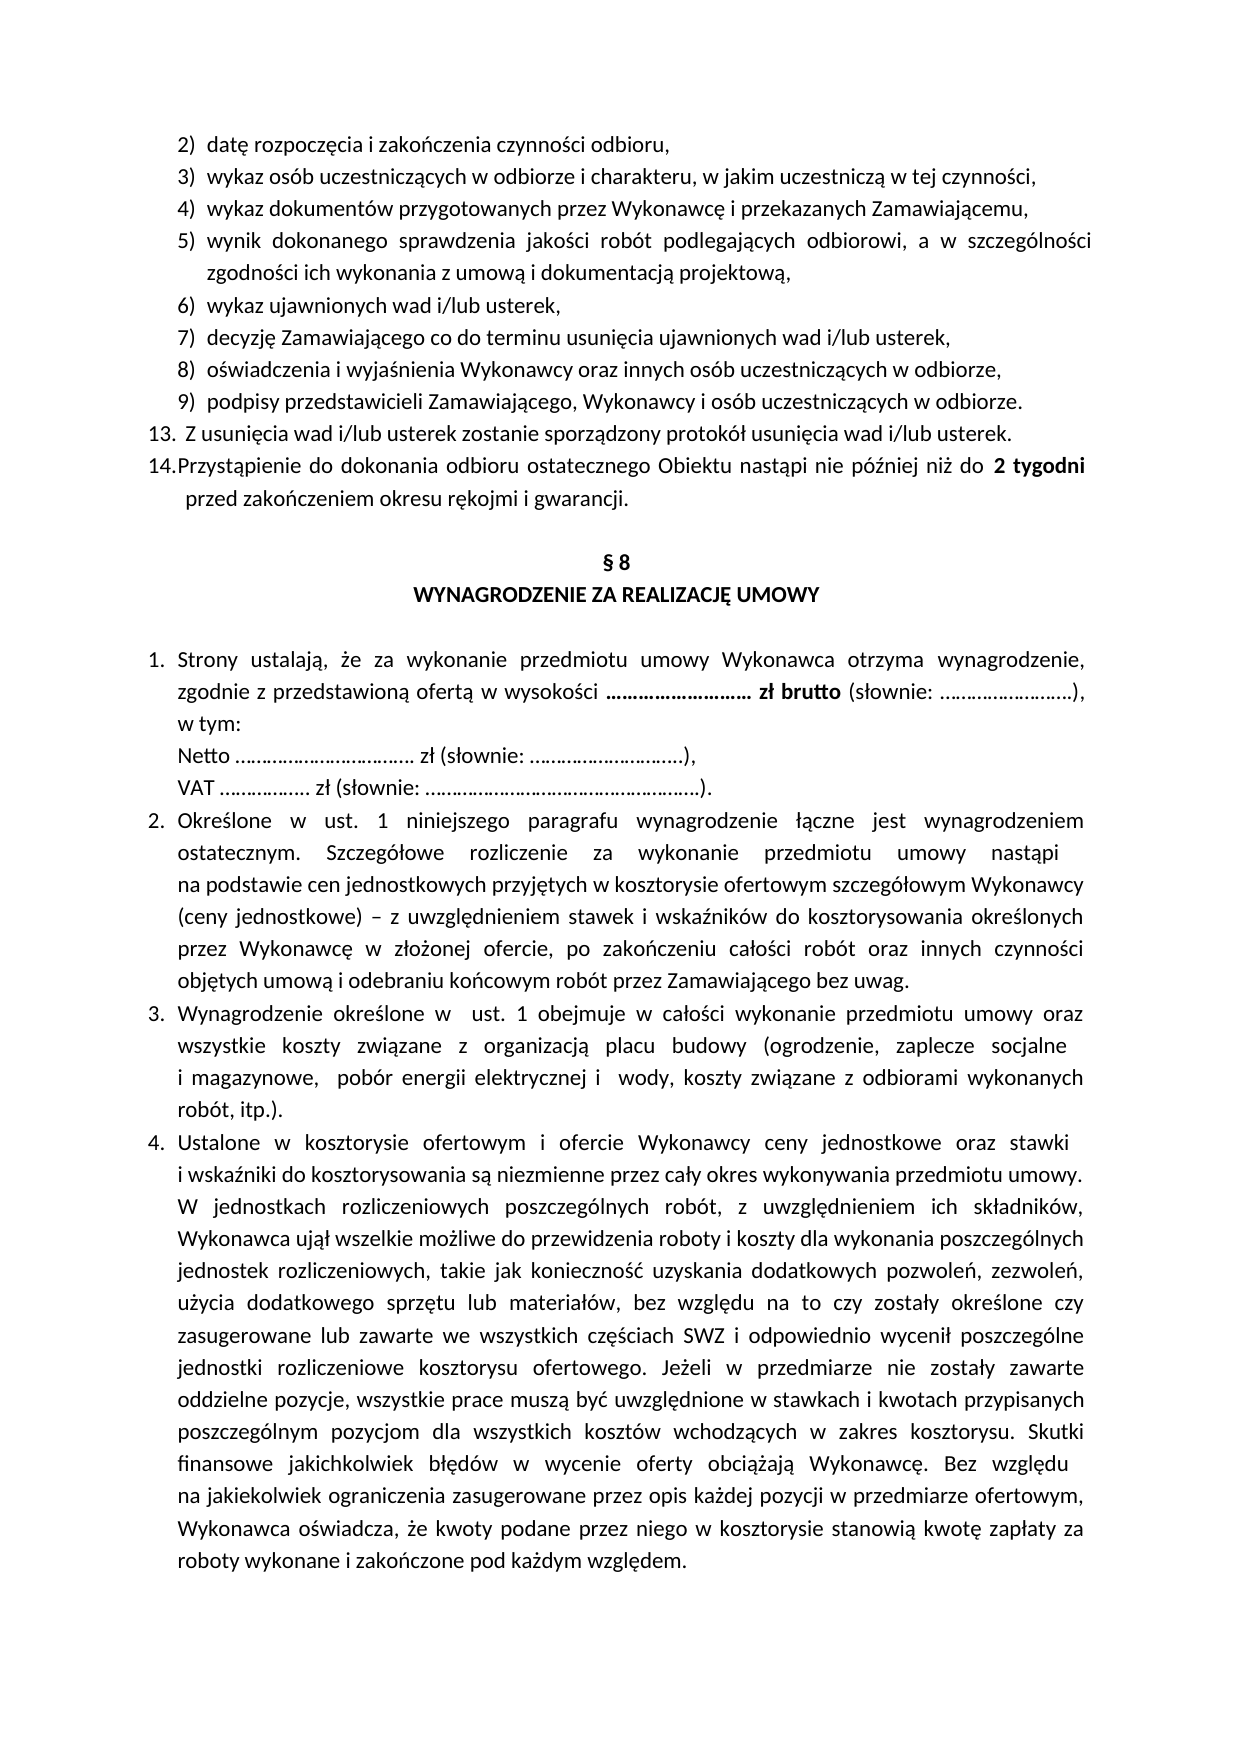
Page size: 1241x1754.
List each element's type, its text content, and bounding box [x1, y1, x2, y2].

list oświadczenia i wyjaśnienia Wykonawcy oraz innych osób uczestniczących w odbiorze, [177, 355, 1093, 383]
list datę rozpoczęcia i zakończenia czynności odbioru, [177, 130, 1093, 158]
list Przystąpienie do dokonania odbioru ostatecznego Obiektu nastąpi nie później niż do 2 tygodni przed zakończeniem okresu rękojmi i gwarancji. [148, 452, 1085, 512]
list podpisy przedstawicieli Zamawiającego, Wykonawcy i osób uczestniczących w odbiorze. [177, 387, 1093, 415]
text § 8 [148, 548, 1085, 576]
list wykaz dokumentów przygotowanych przez Wykonawcę i przekazanych Zamawiającemu, [177, 194, 1093, 222]
list Z usunięcia wad i/lub usterek zostanie sporządzony protokół usunięcia wad i/lub usterek. [148, 419, 1085, 447]
list Ustalone w kosztorysie ofertowym i ofercie Wykonawcy ceny jednostkowe oraz stawki i wskaźniki do kosztorysowania są niezmienne przez cały okres wykonywania przedmiotu umowy. W jednostkach rozliczeniowych poszczególnych robót, z uwzględnieniem ich składników, Wykonawca ujął wszelkie możliwe do przewidzenia roboty i koszty dla wykonania poszczególnych jednostek rozliczeniowych, takie jak konieczność uzyskania dodatkowych pozwoleń, zezwoleń, użycia dodatkowego sprzętu lub materiałów, bez względu na to czy zostały określone czy zasugerowane lub zawarte we wszystkich częściach SWZ i odpowiednio wycenił poszczególne jednostki rozliczeniowe kosztorysu ofertowego. Jeżeli w przedmiarze nie zostały zawarte oddzielne pozycje, wszystkie prace muszą być uwzględnione w stawkach i kwotach przypisanych poszczególnym pozycjom dla wszystkich kosztów wchodzących w zakres kosztorysu. Skutki finansowe jakichkolwiek błędów w wycenie oferty obciążają Wykonawcę. Bez względu na jakiekolwiek ograniczenia zasugerowane przez opis każdej pozycji w przedmiarze ofertowym, Wykonawca oświadcza, że kwoty podane przez niego w kosztorysie stanowią kwotę zapłaty za roboty wykonane i zakończone pod każdym względem. [148, 1128, 1085, 1574]
list wykaz osób uczestniczących w odbiorze i charakteru, w jakim uczestniczą w tej czynności, [177, 162, 1093, 190]
list Wynagrodzenie określone w ust. 1 obejmuje w całości wykonanie przedmiotu umowy oraz wszystkie koszty związane z organizacją placu budowy (ogrodzenie, zaplecze socjalne i magazynowe, pobór energii elektrycznej i wody, koszty związane z odbiorami wykonanych robót, itp.). [148, 999, 1085, 1123]
text WYNAGRODZENIE ZA REALIZACJĘ UMOWY [148, 580, 1085, 608]
text VAT …………….. zł (słownie: …………………………………………….). [177, 773, 1085, 802]
list wynik dokonanego sprawdzenia jakości robót podlegających odbiorowi, a w szczególności zgodności ich wykonania z umową i dokumentacją projektową, [177, 226, 1093, 287]
list Określone w ust. 1 niniejszego paragrafu wynagrodzenie łączne jest wynagrodzeniem ostatecznym. Szczegółowe rozliczenie za wykonanie przedmiotu umowy nastąpi na podstawie cen jednostkowych przyjętych w kosztorysie ofertowym szczegółowym Wykonawcy (ceny jednostkowe) – z uwzględnieniem stawek i wskaźników do kosztorysowania określonych przez Wykonawcę w złożonej ofercie, po zakończeniu całości robót oraz innych czynności objętych umową i odebraniu końcowym robót przez Zamawiającego bez uwag. [148, 806, 1085, 995]
list wykaz ujawnionych wad i/lub usterek, [177, 291, 1093, 319]
text Netto ……………………………. zł (słownie: ………………………..), [177, 741, 1085, 769]
list Strony ustalają, że za wykonanie przedmiotu umowy Wykonawca otrzyma wynagrodzenie, zgodnie z przedstawioną ofertą w wysokości ……………………… zł brutto (słownie: …………………….), w tym: [148, 645, 1085, 737]
list decyzję Zamawiającego co do terminu usunięcia ujawnionych wad i/lub usterek, [177, 323, 1093, 351]
